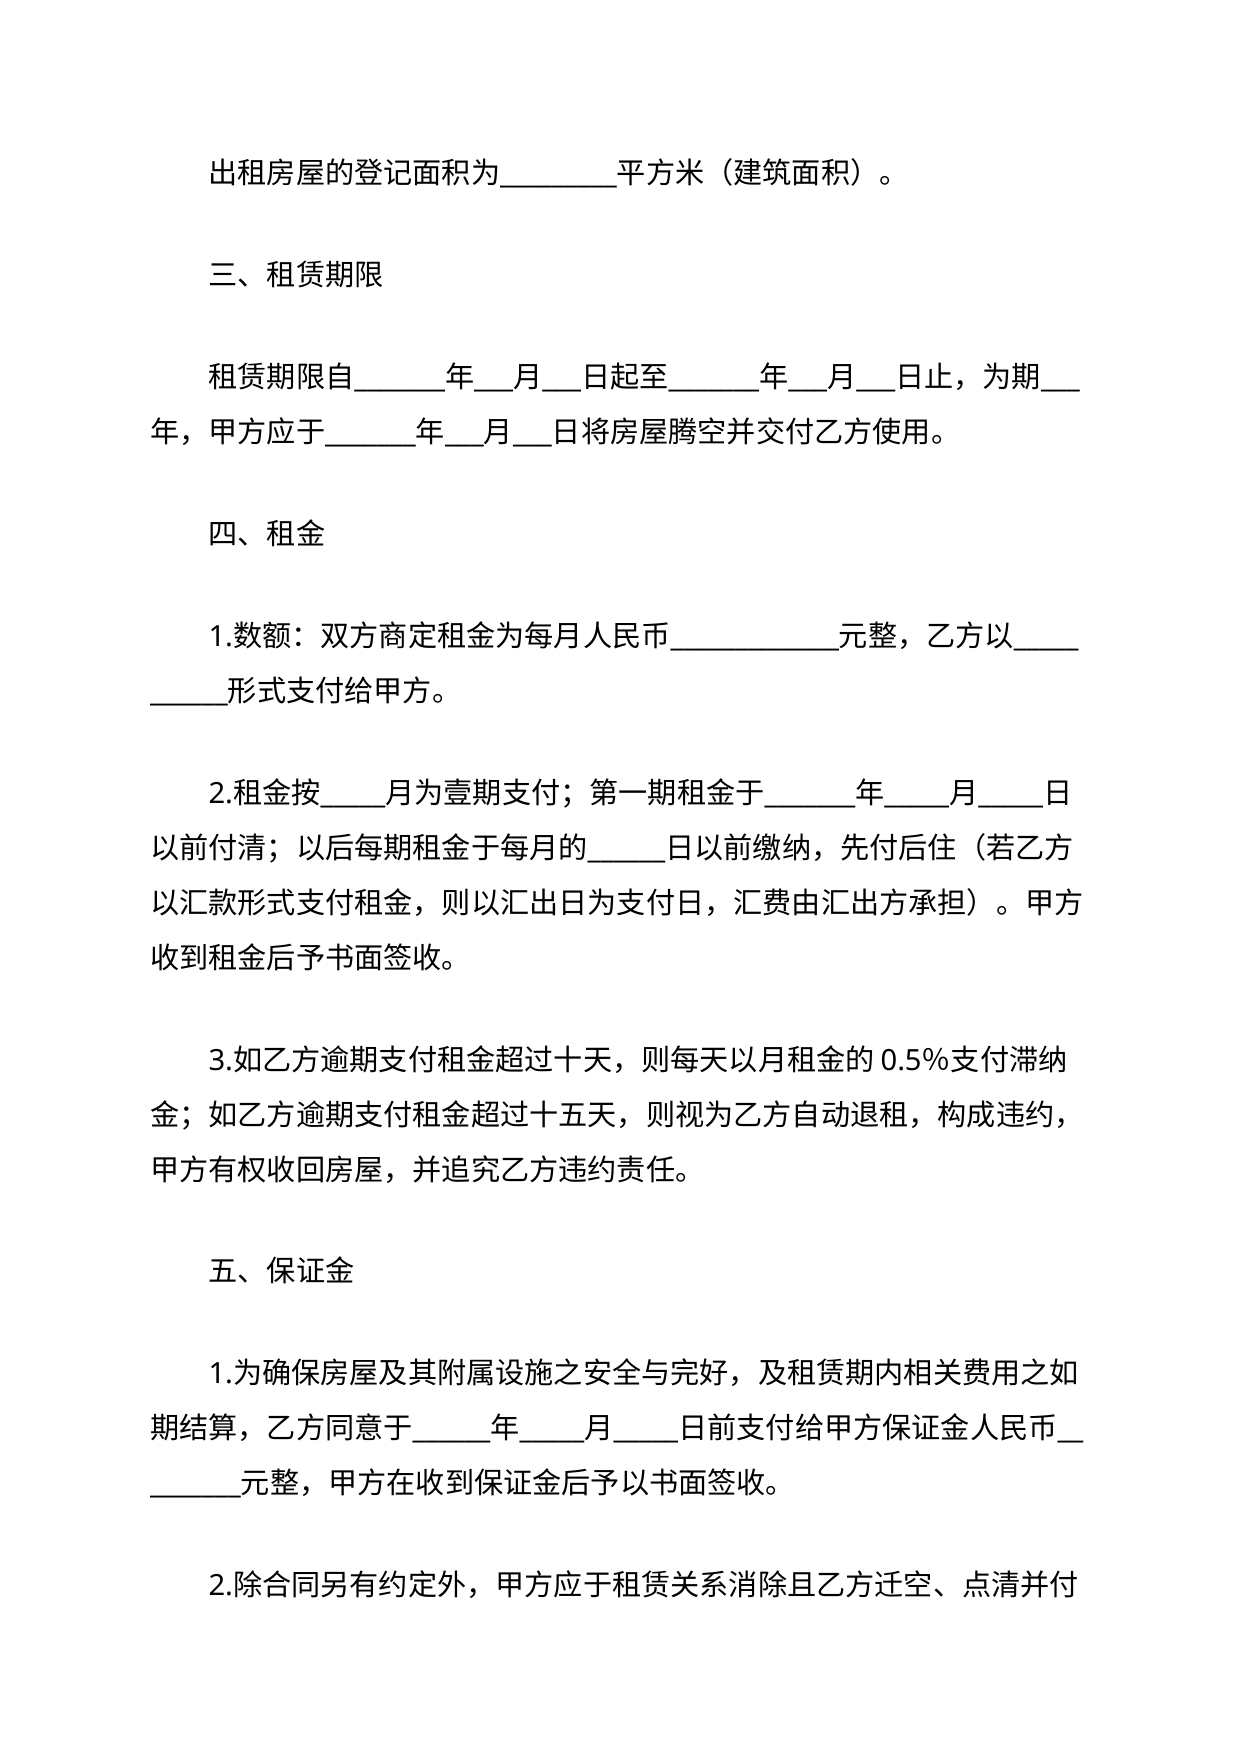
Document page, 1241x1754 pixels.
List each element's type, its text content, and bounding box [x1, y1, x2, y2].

text 1.数额：双方商定租金为每月人民币_____________元整，乙方以___________形式支付给甲方。 [150, 612, 1090, 710]
text 四、租金 [150, 511, 1090, 553]
text 出租房屋的登记面积为_________平方米（建筑面积）。 [150, 150, 1090, 192]
text 五、保证金 [150, 1248, 1090, 1290]
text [150, 1562, 1090, 1604]
text 三、租赁期限 [150, 252, 1090, 294]
text 1.为确保房屋及其附属设施之安全与完好，及租赁期内相关费用之如期结算，乙方同意于______年_____月_____日前支付给甲方保证金人民币_________元整，甲方在收到保证金后予以书面签收。 [150, 1349, 1090, 1502]
text 3.如乙方逾期支付租金超过十天，则每天以月租金的0.5％支付滞纳金；如乙方逾期支付租金超过十五天，则视为乙方自动退租，构成违约，甲方有权收回房屋，并追究乙方违约责任。 [150, 1036, 1090, 1188]
text 租赁期限自_______年___月___日起至_______年___月___日止，为期___年，甲方应于_______年___月___日将房屋腾空并交付乙方使用。 [150, 354, 1090, 451]
text 2.租金按_____月为壹期支付；第一期租金于_______年_____月_____日以前付清；以后每期租金于每月的______日以前缴纳，先付后住（若乙方以汇款形式支付租金，则以汇出日为支付日，汇费由汇出方承担）。甲方收到租金后予书面签收。 [150, 769, 1090, 977]
